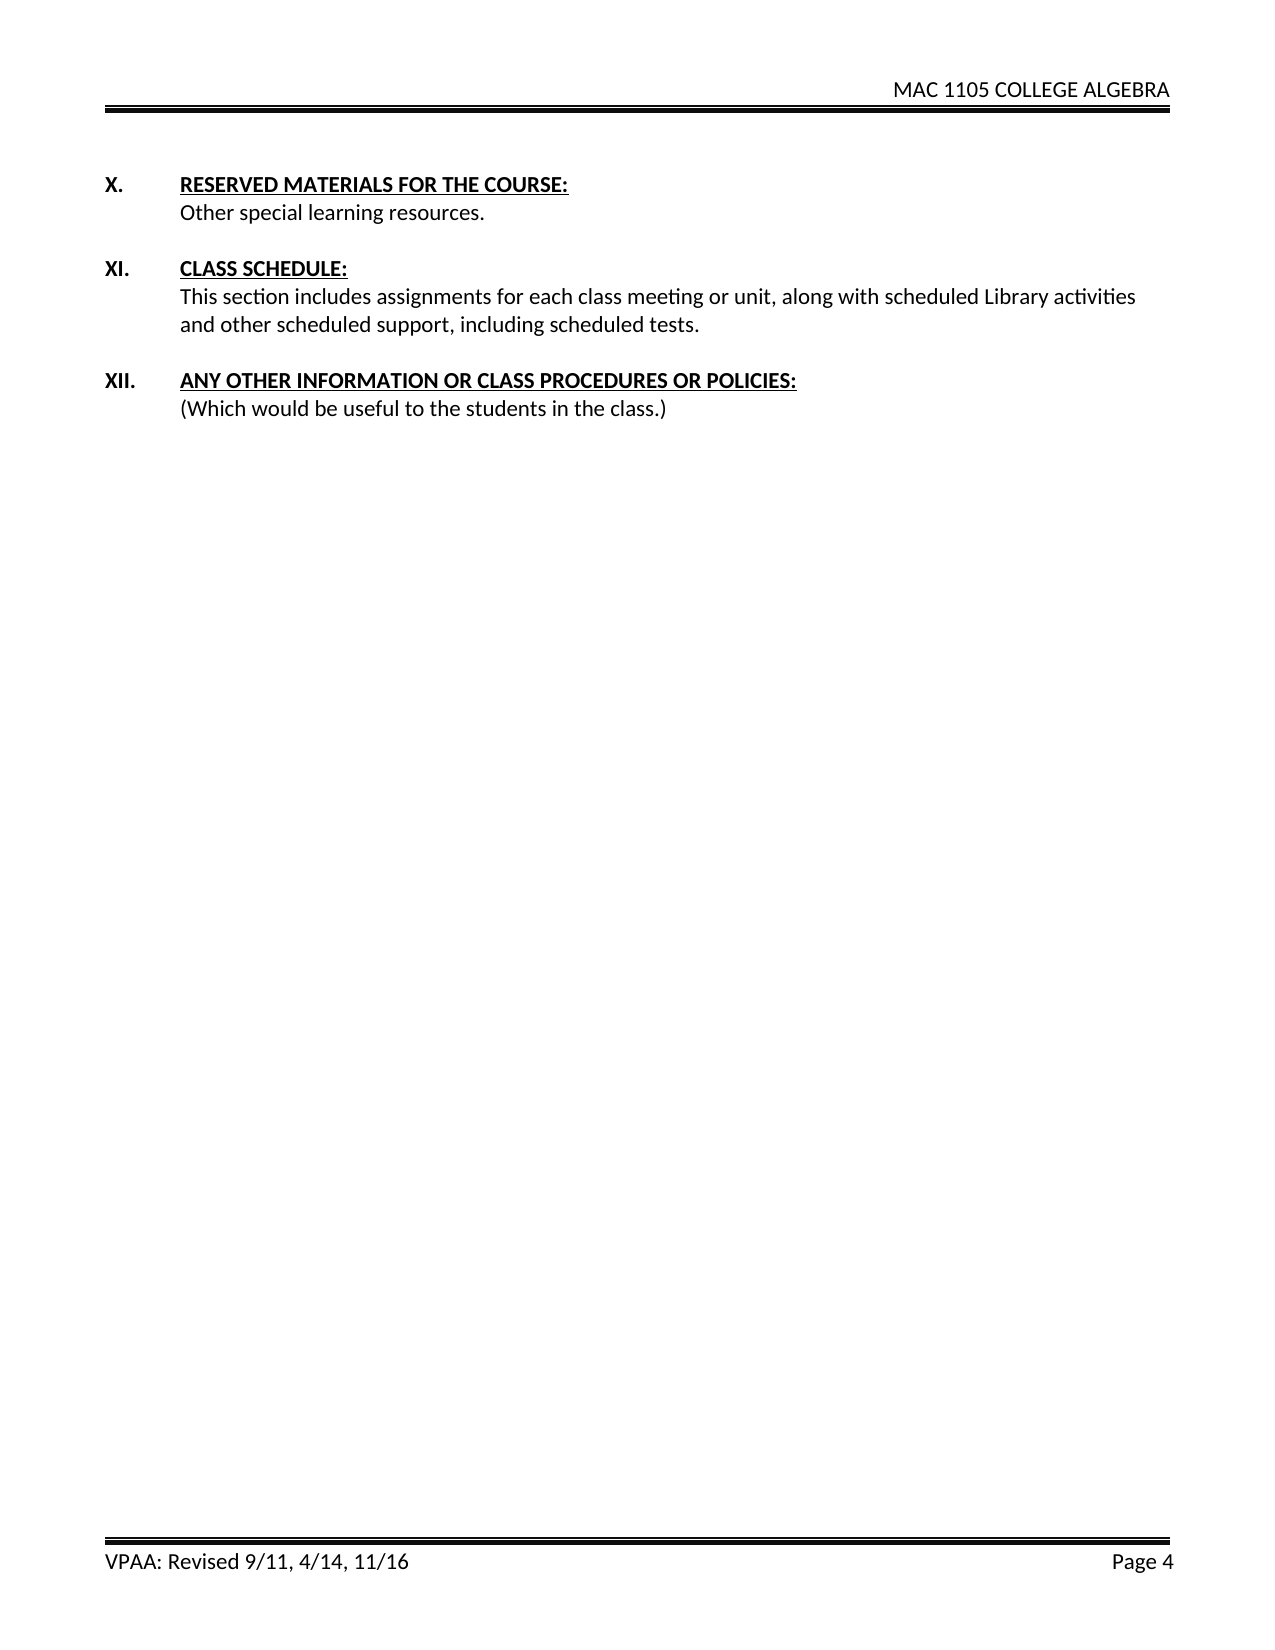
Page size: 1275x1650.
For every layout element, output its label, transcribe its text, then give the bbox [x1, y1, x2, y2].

text (Which would be useful to the students in the class.) [180, 394, 1170, 422]
text This section includes assignments for each class meeting or unit, along with scheduled Library activities and other scheduled support, including scheduled tests. [180, 282, 1170, 338]
list CLASS SCHEDULE: [105, 254, 1170, 282]
list RESERVED MATERIALS FOR THE COURSE: [105, 170, 1170, 198]
list ANY OTHER INFORMATION OR CLASS PROCEDURES OR POLICIES: [105, 366, 1170, 394]
text Other special learning resources. [180, 198, 1170, 226]
